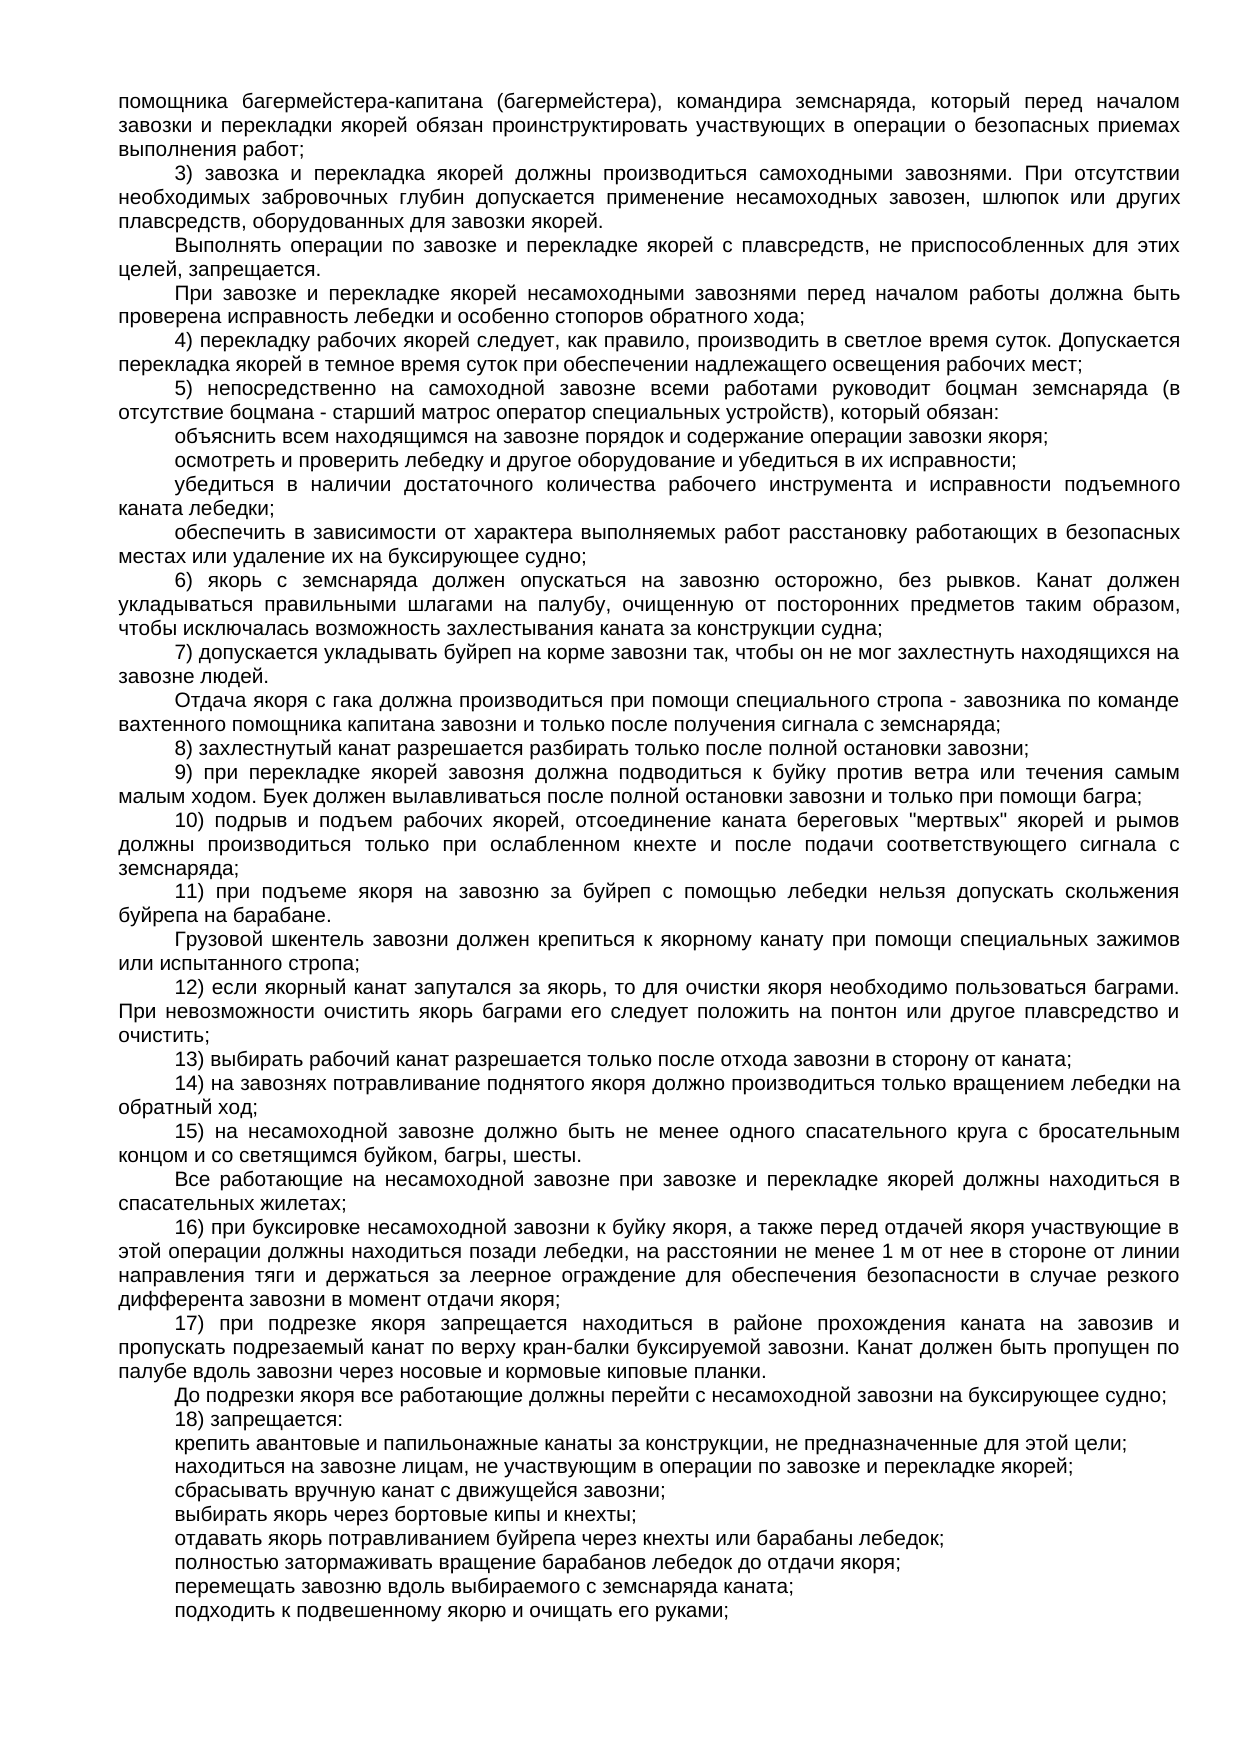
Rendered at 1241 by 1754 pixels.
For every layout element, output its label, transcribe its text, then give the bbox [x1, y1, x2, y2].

text объяснить всем находящимся на завозне порядок и содержание операции завозки якоря; [118, 424, 1181, 448]
text 7) допускается укладывать буйреп на корме завозни так, чтобы он не мог захлестнуть находящихся на завозне людей. [118, 640, 1181, 688]
text отдавать якорь потравливанием буйрепа через кнехты или барабаны лебедок; [118, 1526, 1181, 1550]
text 14) на завознях потравливание поднятого якоря должно производиться только вращением лебедки на обратный ход; [118, 1071, 1181, 1119]
text 3) завозка и перекладка якорей должны производиться самоходными завознями. При отсутствии необходимых забровочных глубин допускается применение несамоходных завозен, шлюпок или других плавсредств, оборудованных для завозки якорей. [118, 161, 1181, 232]
text 18) запрещается: [118, 1406, 1181, 1430]
text Все работающие на несамоходной завозне при завозке и перекладке якорей должны находиться в спасательных жилетах; [118, 1167, 1181, 1215]
text выбирать якорь через бортовые кипы и кнехты; [118, 1502, 1181, 1526]
text 4) перекладку рабочих якорей следует, как правило, производить в светлое время суток. Допускается перекладка якорей в темное время суток при обеспечении надлежащего освещения рабочих мест; [118, 328, 1181, 376]
text перемещать завозню вдоль выбираемого с земснаряда каната; [118, 1574, 1181, 1598]
text сбрасывать вручную канат с движущейся завозни; [118, 1478, 1181, 1502]
text осмотреть и проверить лебедку и другое оборудование и убедиться в их исправности; [118, 448, 1181, 472]
text 16) при буксировке несамоходной завозни к буйку якоря, а также перед отдачей якоря участвующие в этой операции должны находиться позади лебедки, на расстоянии не менее 1 м от нее в стороне от линии направления тяги и держаться за леерное ограждение для обеспечения безопасности в случае резкого дифферента завозни в момент отдачи якоря; [118, 1215, 1181, 1311]
text 15) на несамоходной завозне должно быть не менее одного спасательного круга с бросательным концом и со светящимся буйком, багры, шесты. [118, 1119, 1181, 1167]
text Грузовой шкентель завозни должен крепиться к якорному канату при помощи специальных зажимов или испытанного стропа; [118, 927, 1181, 975]
text До подрезки якоря все работающие должны перейти с несамоходной завозни на буксирующее судно; [118, 1382, 1181, 1406]
text находиться на завозне лицам, не участвующим в операции по завозке и перекладке якорей; [118, 1454, 1181, 1478]
text 6) якорь с земснаряда должен опускаться на завозню осторожно, без рывков. Канат должен укладываться правильными шлагами на палубу, очищенную от посторонних предметов таким образом, чтобы исключалась возможность захлестывания каната за конструкции судна; [118, 568, 1181, 640]
text подходить к подвешенному якорю и очищать его руками; [118, 1598, 1181, 1622]
text крепить авантовые и папильонажные канаты за конструкции, не предназначенные для этой цели; [118, 1430, 1181, 1454]
text Отдача якоря с гака должна производиться при помощи специального стропа - завозника по команде вахтенного помощника капитана завозни и только после получения сигнала с земснаряда; [118, 688, 1181, 736]
text 11) при подъеме якоря на завозню за буйреп с помощью лебедки нельзя допускать скольжения буйрепа на барабане. [118, 879, 1181, 927]
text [118, 89, 1181, 161]
text обеспечить в зависимости от характера выполняемых работ расстановку работающих в безопасных местах или удаление их на буксирующее судно; [118, 520, 1181, 568]
text 8) захлестнутый канат разрешается разбирать только после полной остановки завозни; [118, 736, 1181, 759]
text 12) если якорный канат запутался за якорь, то для очистки якоря необходимо пользоваться баграми. При невозможности очистить якорь баграми его следует положить на понтон или другое плавсредство и очистить; [118, 975, 1181, 1047]
text 10) подрыв и подъем рабочих якорей, отсоединение каната береговых "мертвых" якорей и рымов должны производиться только при ослабленном кнехте и после подачи соответствующего сигнала с земснаряда; [118, 807, 1181, 879]
text Выполнять операции по завозке и перекладке якорей с плавсредств, не приспособленных для этих целей, запрещается. [118, 232, 1181, 280]
text 5) непосредственно на самоходной завозне всеми работами руководит боцман земснаряда (в отсутствие боцмана - старший матрос оператор специальных устройств), который обязан: [118, 376, 1181, 424]
text 17) при подрезке якоря запрещается находиться в районе прохождения каната на завозив и пропускать подрезаемый канат по верху кран-балки буксируемой завозни. Канат должен быть пропущен по палубе вдоль завозни через носовые и кормовые киповые планки. [118, 1311, 1181, 1382]
text 13) выбирать рабочий канат разрешается только после отхода завозни в сторону от каната; [118, 1047, 1181, 1071]
text полностью затормаживать вращение барабанов лебедок до отдачи якоря; [118, 1550, 1181, 1574]
text убедиться в наличии достаточного количества рабочего инструмента и исправности подъемного каната лебедки; [118, 472, 1181, 520]
text 9) при перекладке якорей завозня должна подводиться к буйку против ветра или течения самым малым ходом. Буек должен вылавливаться после полной остановки завозни и только при помощи багра; [118, 759, 1181, 807]
text При завозке и перекладке якорей несамоходными завознями перед началом работы должна быть проверена исправность лебедки и особенно стопоров обратного хода; [118, 280, 1181, 328]
